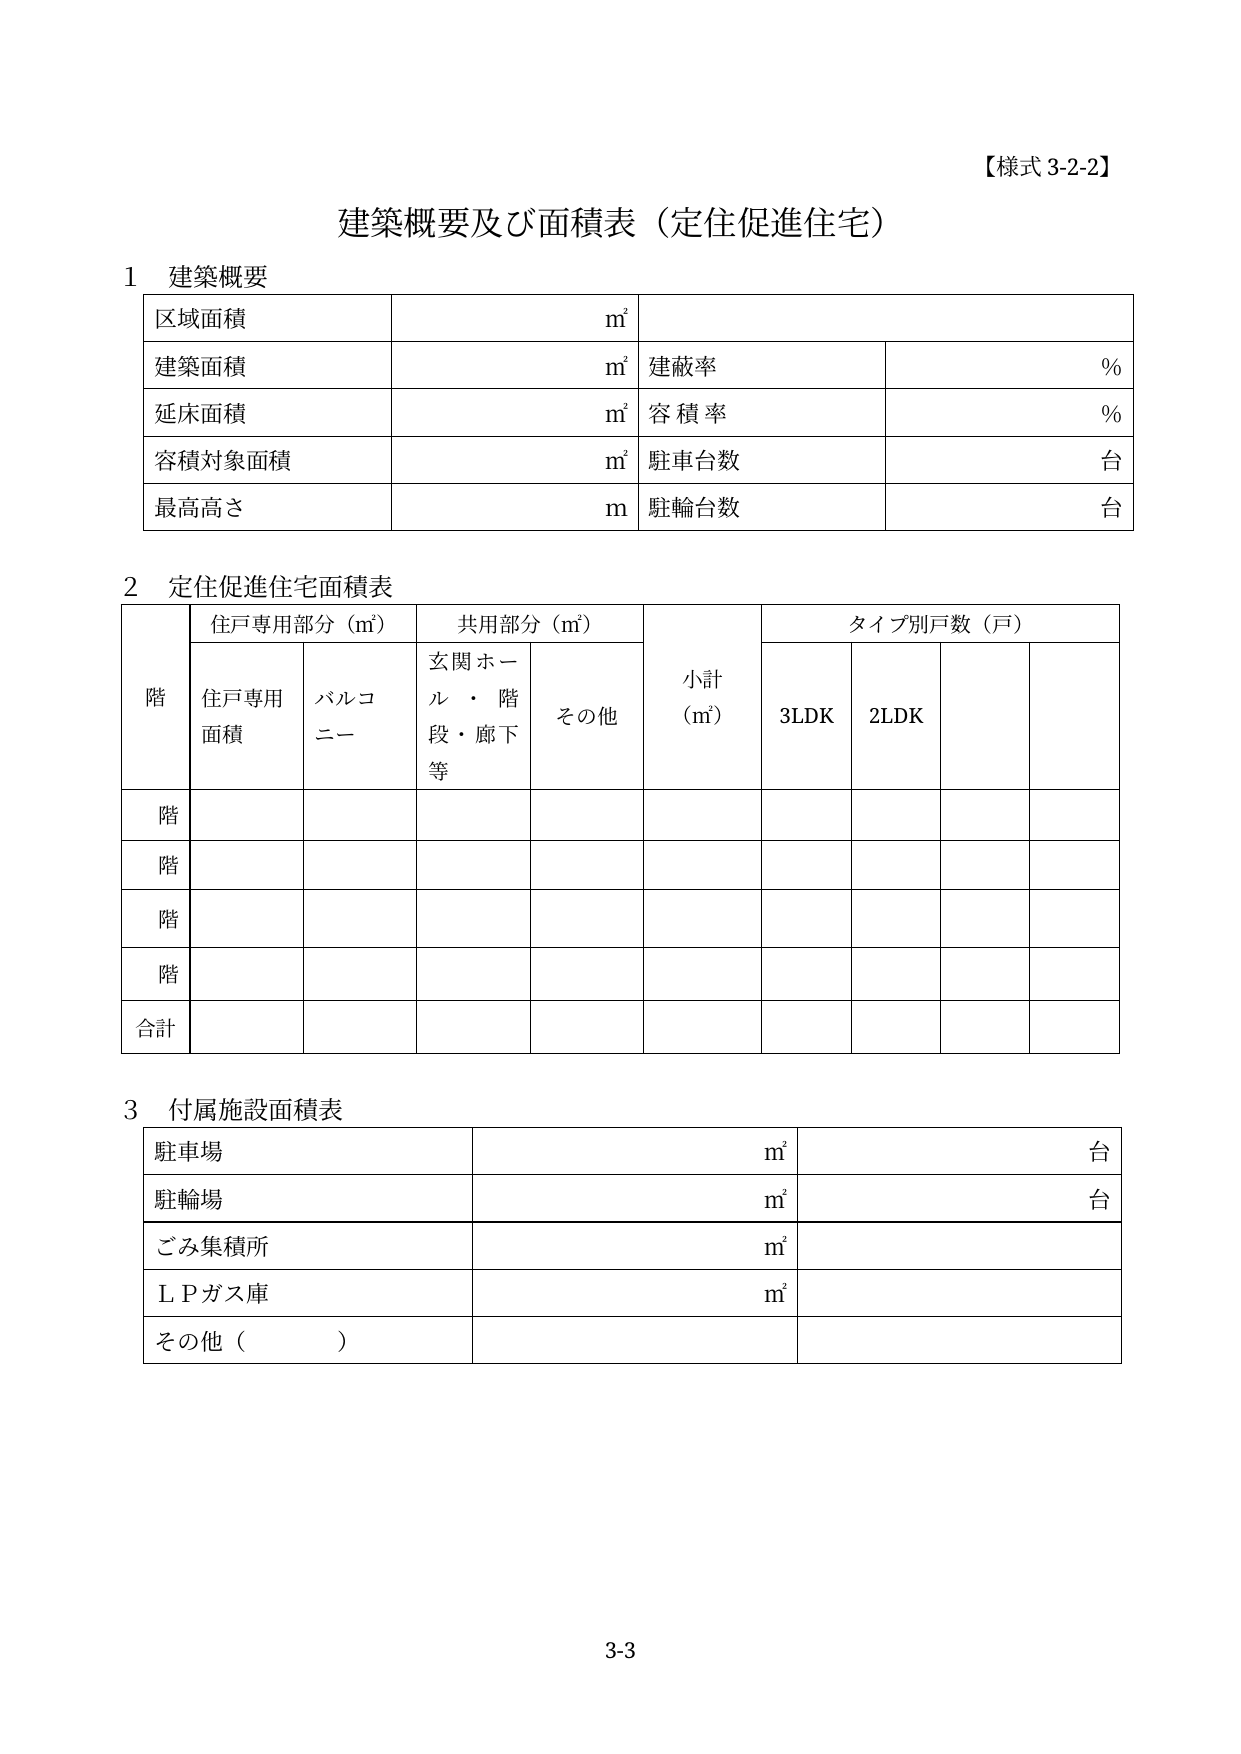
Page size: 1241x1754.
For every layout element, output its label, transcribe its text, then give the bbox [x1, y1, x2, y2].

table_cell [798, 1270, 1121, 1316]
table_cell [304, 948, 416, 1000]
table_header 階 [122, 605, 189, 788]
title 建築概要及び面積表（定住促進住宅） [118, 184, 1122, 257]
table_cell [1030, 643, 1119, 788]
table_cell [191, 890, 303, 947]
table_cell ％ [886, 389, 1133, 436]
table_header 区域面積 [144, 295, 391, 341]
table_cell [531, 790, 643, 839]
table_cell [304, 790, 416, 839]
table_cell [644, 790, 761, 839]
table_cell [852, 1001, 940, 1053]
table_header ㎡ [392, 295, 638, 341]
table_header 小計 （㎡） [644, 605, 761, 788]
table_cell [644, 1001, 761, 1053]
table_cell ごみ集積所 [144, 1223, 472, 1269]
table_cell その他（ ） [144, 1317, 472, 1363]
table_cell 台 [886, 437, 1133, 483]
table_cell ㎡ [392, 437, 638, 483]
table_cell 建蔽率 [639, 342, 885, 388]
table_cell [417, 948, 530, 1000]
table_cell ％ [886, 342, 1133, 388]
table_cell [941, 890, 1029, 947]
table_cell [531, 1001, 643, 1053]
table_cell [798, 1223, 1121, 1269]
table_cell 合計 [122, 1001, 189, 1053]
table_header 台 [798, 1128, 1121, 1174]
table_cell [941, 790, 1029, 839]
table_cell 駐輪場 [144, 1175, 472, 1221]
table_cell 最高高さ [144, 484, 391, 530]
table_cell [852, 790, 940, 839]
table_header 共用部分（㎡） [417, 605, 643, 642]
table_header 駐車場 [144, 1128, 472, 1174]
table_cell 台 [886, 484, 1133, 530]
table_cell [417, 841, 530, 889]
table_cell [762, 948, 851, 1000]
table_cell ㎡ [473, 1270, 797, 1316]
table_cell ㎡ [473, 1175, 797, 1221]
table_cell [191, 790, 303, 839]
table_cell [762, 890, 851, 947]
table_cell [1030, 790, 1119, 839]
table_cell [644, 948, 761, 1000]
table_cell [191, 948, 303, 1000]
table_cell [304, 841, 416, 889]
table_cell [1030, 890, 1119, 947]
table_cell 駐車台数 [639, 437, 885, 483]
table_cell その他 [531, 643, 643, 788]
table_cell [417, 1001, 530, 1053]
table_cell [417, 890, 530, 947]
text ２ 定住促進住宅面積表 [118, 568, 1122, 604]
table_cell [852, 948, 940, 1000]
table_cell ＬＰガス庫 [144, 1270, 472, 1316]
text １ 建築概要 [118, 257, 1122, 294]
table_cell 2LDK [852, 643, 940, 788]
table_cell 階 [122, 841, 189, 889]
table_cell 階 [122, 890, 189, 947]
table_cell [304, 890, 416, 947]
text 【様式3-2-2】 [118, 148, 1122, 184]
table_cell [941, 643, 1029, 788]
table_cell [417, 790, 530, 839]
table_header 住戸専用部分（㎡） [191, 605, 416, 642]
table_cell [531, 890, 643, 947]
table_cell ㎡ [392, 389, 638, 436]
table_cell バルコニー [304, 643, 416, 788]
table_cell 台 [798, 1175, 1121, 1221]
table_cell [852, 890, 940, 947]
table_cell [762, 841, 851, 889]
table_cell [941, 1001, 1029, 1053]
table_cell [473, 1317, 797, 1363]
text ３ 付属施設面積表 [118, 1090, 1122, 1127]
table_cell [1030, 1001, 1119, 1053]
table_cell [852, 841, 940, 889]
table_cell 玄関ホール・階段・廊下等 [417, 643, 530, 788]
table_cell [1030, 841, 1119, 889]
table_cell 駐輪台数 [639, 484, 885, 530]
table_cell ㎡ [473, 1223, 797, 1269]
table_cell [531, 948, 643, 1000]
table_cell [304, 1001, 416, 1053]
table_cell 3LDK [762, 643, 851, 788]
table_cell 住戸専用面積 [191, 643, 303, 788]
table_cell 階 [122, 790, 189, 839]
table_cell 延床面積 [144, 389, 391, 436]
table_header [639, 295, 1133, 341]
table_cell 建築面積 [144, 342, 391, 388]
table_cell 容積対象面積 [144, 437, 391, 483]
table_cell [644, 890, 761, 947]
table_cell 階 [122, 948, 189, 1000]
table_cell [191, 1001, 303, 1053]
table_cell [941, 948, 1029, 1000]
table_cell [798, 1317, 1121, 1363]
table_header タイプ別戸数（戸） [762, 605, 1119, 642]
table_cell [1030, 948, 1119, 1000]
table_cell 容積率 [639, 389, 885, 436]
table_cell [191, 841, 303, 889]
table_header ㎡ [473, 1128, 797, 1174]
table_cell ｍ [392, 484, 638, 530]
table_cell [762, 1001, 851, 1053]
table_cell [941, 841, 1029, 889]
table_cell [762, 790, 851, 839]
table_cell [531, 841, 643, 889]
table_cell ㎡ [392, 342, 638, 388]
table_cell [644, 841, 761, 889]
